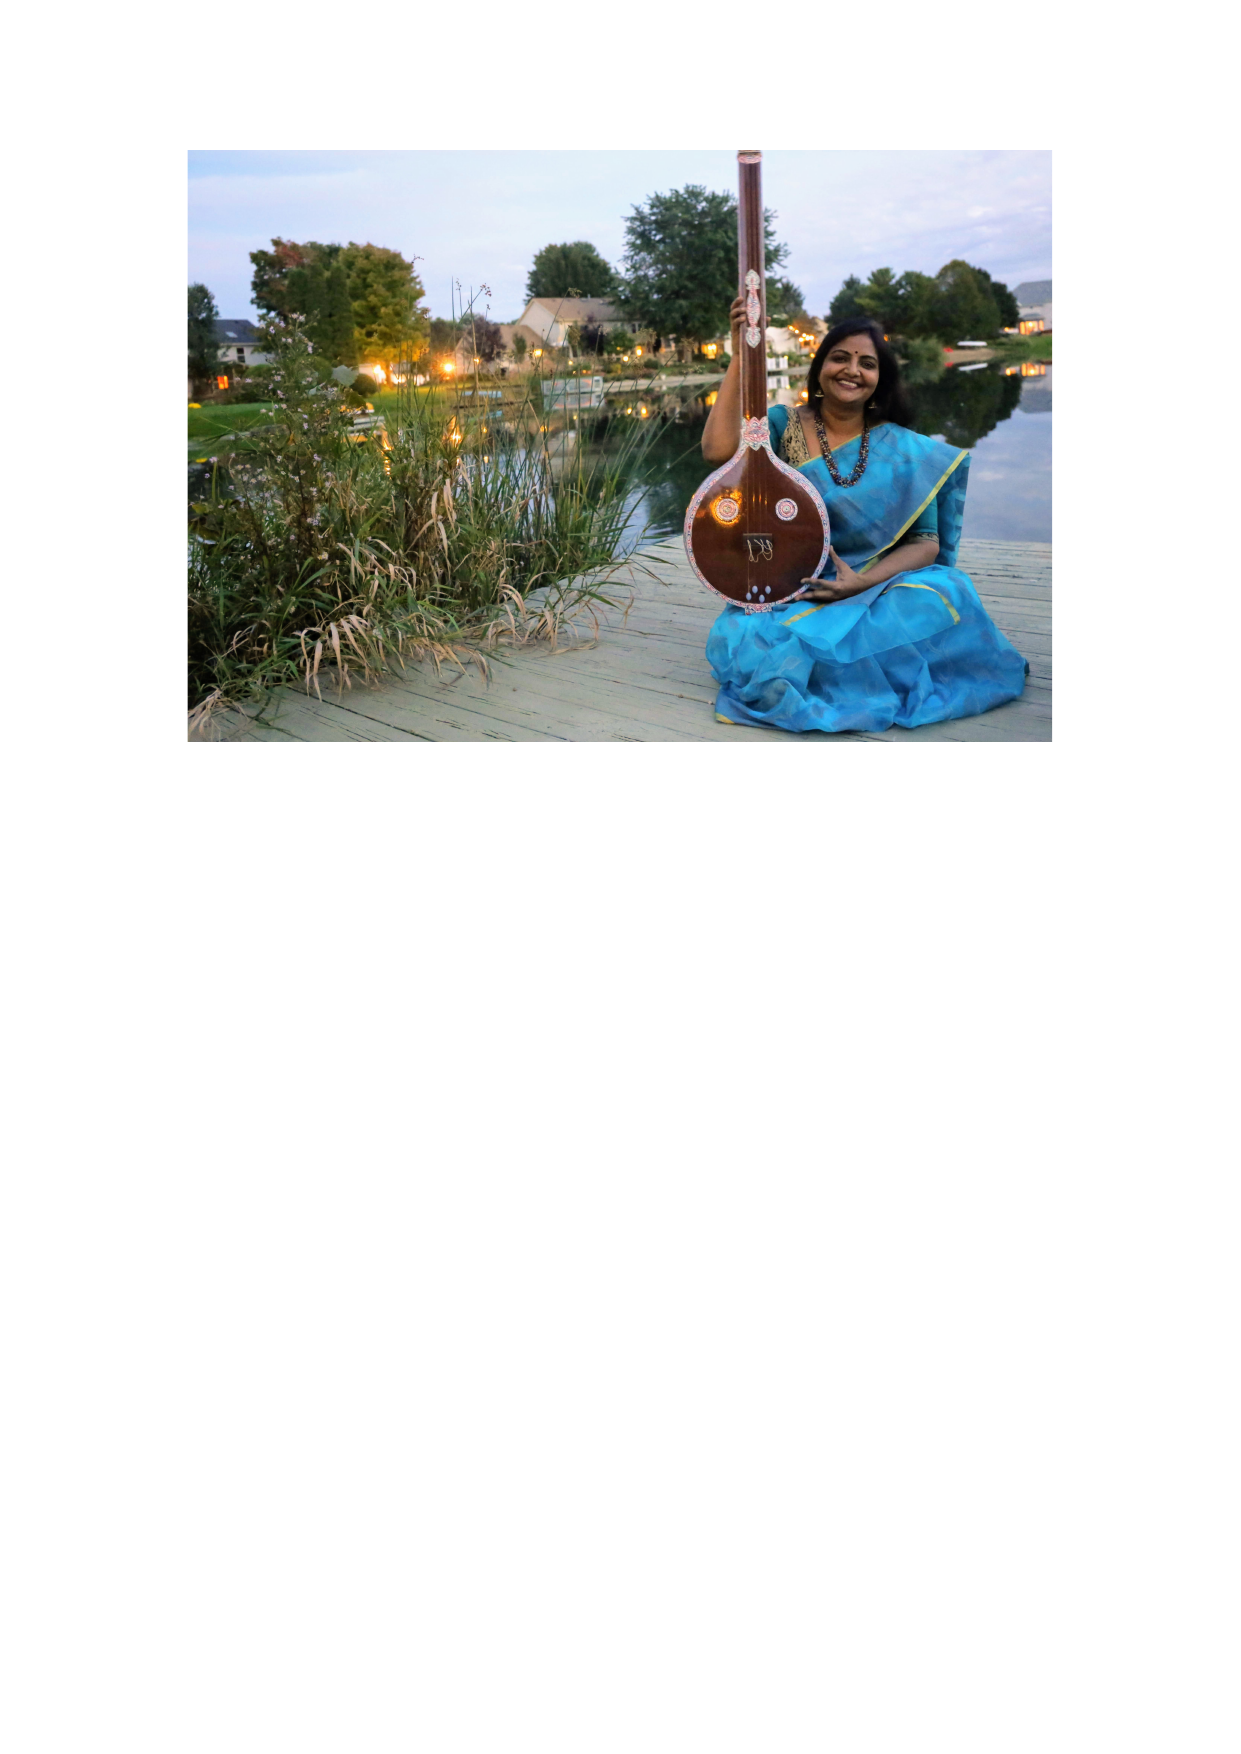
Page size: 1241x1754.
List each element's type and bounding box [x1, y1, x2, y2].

picture [187, 150, 1053, 742]
